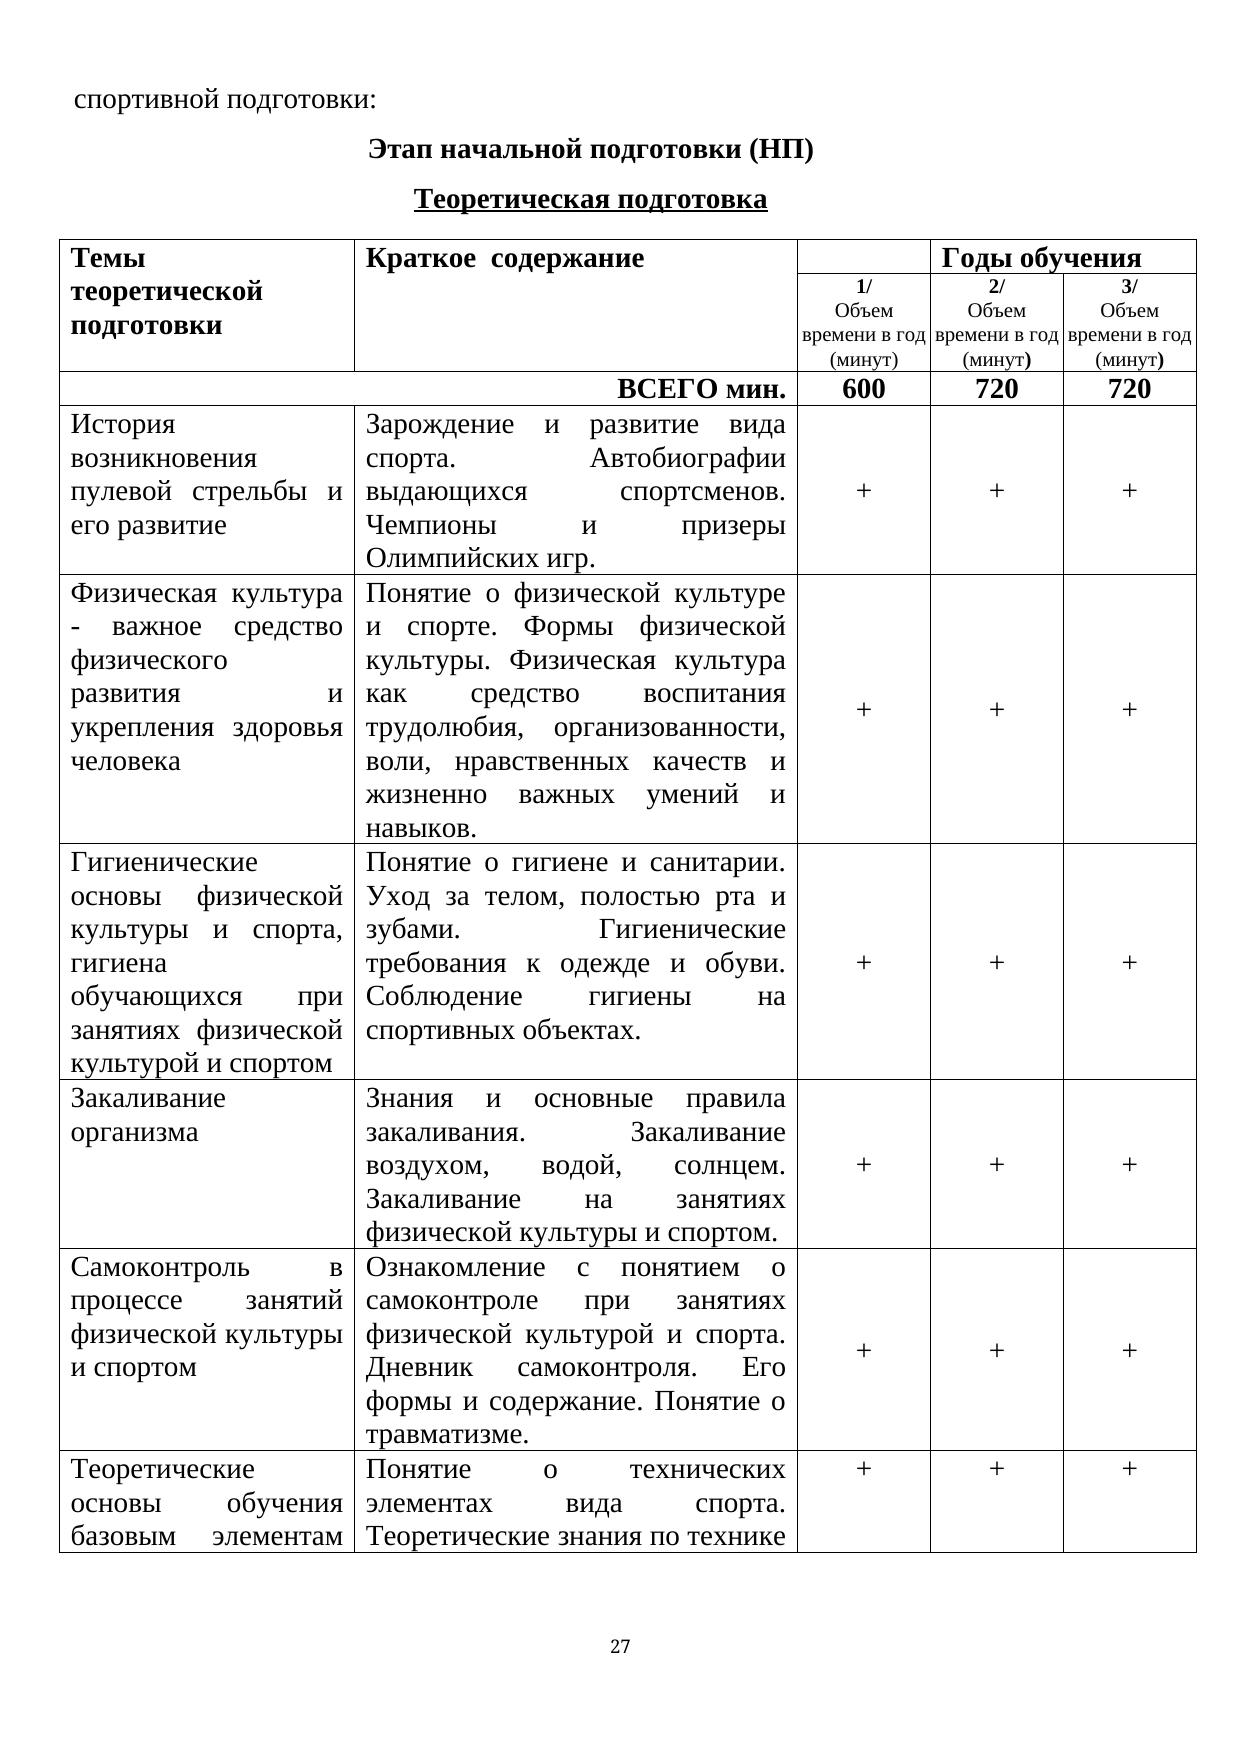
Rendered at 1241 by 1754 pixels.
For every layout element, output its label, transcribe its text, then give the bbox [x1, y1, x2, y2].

text Теоретическая подготовка [44, 189, 1137, 214]
table_cell + [798, 1451, 930, 1552]
table_cell + [1064, 844, 1196, 1079]
table_cell + [931, 1451, 1063, 1552]
table_cell Понятие о гигиене и санитарии. Уход за телом, полостью рта и зубами. Гигиенические требования к одежде и обуви. Соблюдение гигиены на спортивных объектах. [355, 844, 797, 1079]
table_cell + [1064, 1080, 1196, 1248]
table_cell + [798, 406, 930, 574]
table_header [798, 240, 930, 273]
table_cell + [798, 575, 930, 843]
table_cell 720 [1064, 372, 1196, 405]
table_cell + [931, 575, 1063, 843]
table_cell Закаливание организма [60, 1080, 354, 1248]
table_cell История возникновения пулевой стрельбы и его развитие [60, 406, 354, 574]
table_cell Ознакомление с понятием о самоконтроле при занятиях физической культурой и спорта. Дневник самоконтроля. Его формы и содержание. Понятие о травматизме. [355, 1249, 797, 1450]
table_cell Понятие о физической культуре и спорте. Формы физической культуры. Физическая культура как средство воспитания трудолюбия, организованности, воли, нравственных качеств и жизненно важных умений и навыков. [355, 575, 797, 843]
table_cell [60, 1451, 354, 1552]
text Этап начальной подготовки (НП) [806, 139, 1137, 164]
table_cell 720 [931, 372, 1063, 405]
table_cell + [1064, 1249, 1196, 1450]
table_cell + [931, 1249, 1063, 1450]
table_cell Физическая культура - важное средство физического развития и укрепления здоровья человека [60, 575, 354, 843]
table_cell + [1064, 575, 1196, 843]
table_header Темы теоретической подготовки [60, 240, 354, 371]
table_header Краткое содержание [355, 240, 797, 371]
table_cell + [931, 1080, 1063, 1248]
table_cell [355, 1451, 797, 1552]
table_cell + [931, 406, 1063, 574]
table_cell ВСЕГО мин. [60, 372, 797, 405]
table_cell Самоконтроль в процессе занятий физической культуры и спортом [60, 1249, 354, 1450]
table_cell + [798, 844, 930, 1079]
table_cell + [798, 1249, 930, 1450]
table_cell Гигиенические основы физической культуры и спорта, гигиена обучающихся при занятиях физической культурой и спортом [60, 844, 354, 1079]
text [44, 89, 1137, 114]
table_cell 2/ Объем времени в год (минут) [931, 274, 1063, 371]
table_cell + [931, 844, 1063, 1079]
table_cell + [1064, 1451, 1196, 1552]
table_cell + [1064, 406, 1196, 574]
table_cell 600 [798, 372, 930, 405]
table_header Годы обучения [931, 240, 1196, 273]
text Этап начальной подготовки (НП) [44, 139, 756, 164]
table_cell Зарождение и развитие вида спорта. Автобиографии выдающихся спортсменов. Чемпионы и призеры Олимпийских игр. [355, 406, 797, 574]
table_cell 3/ Объем времени в год (минут) [1064, 274, 1196, 371]
table_cell Знания и основные правила закаливания. Закаливание воздухом, водой, солнцем. Закаливание на занятиях физической культуры и спортом. [355, 1080, 797, 1248]
table_cell 1/ Объем времени в год (минут) [798, 274, 930, 371]
table_cell + [798, 1080, 930, 1248]
